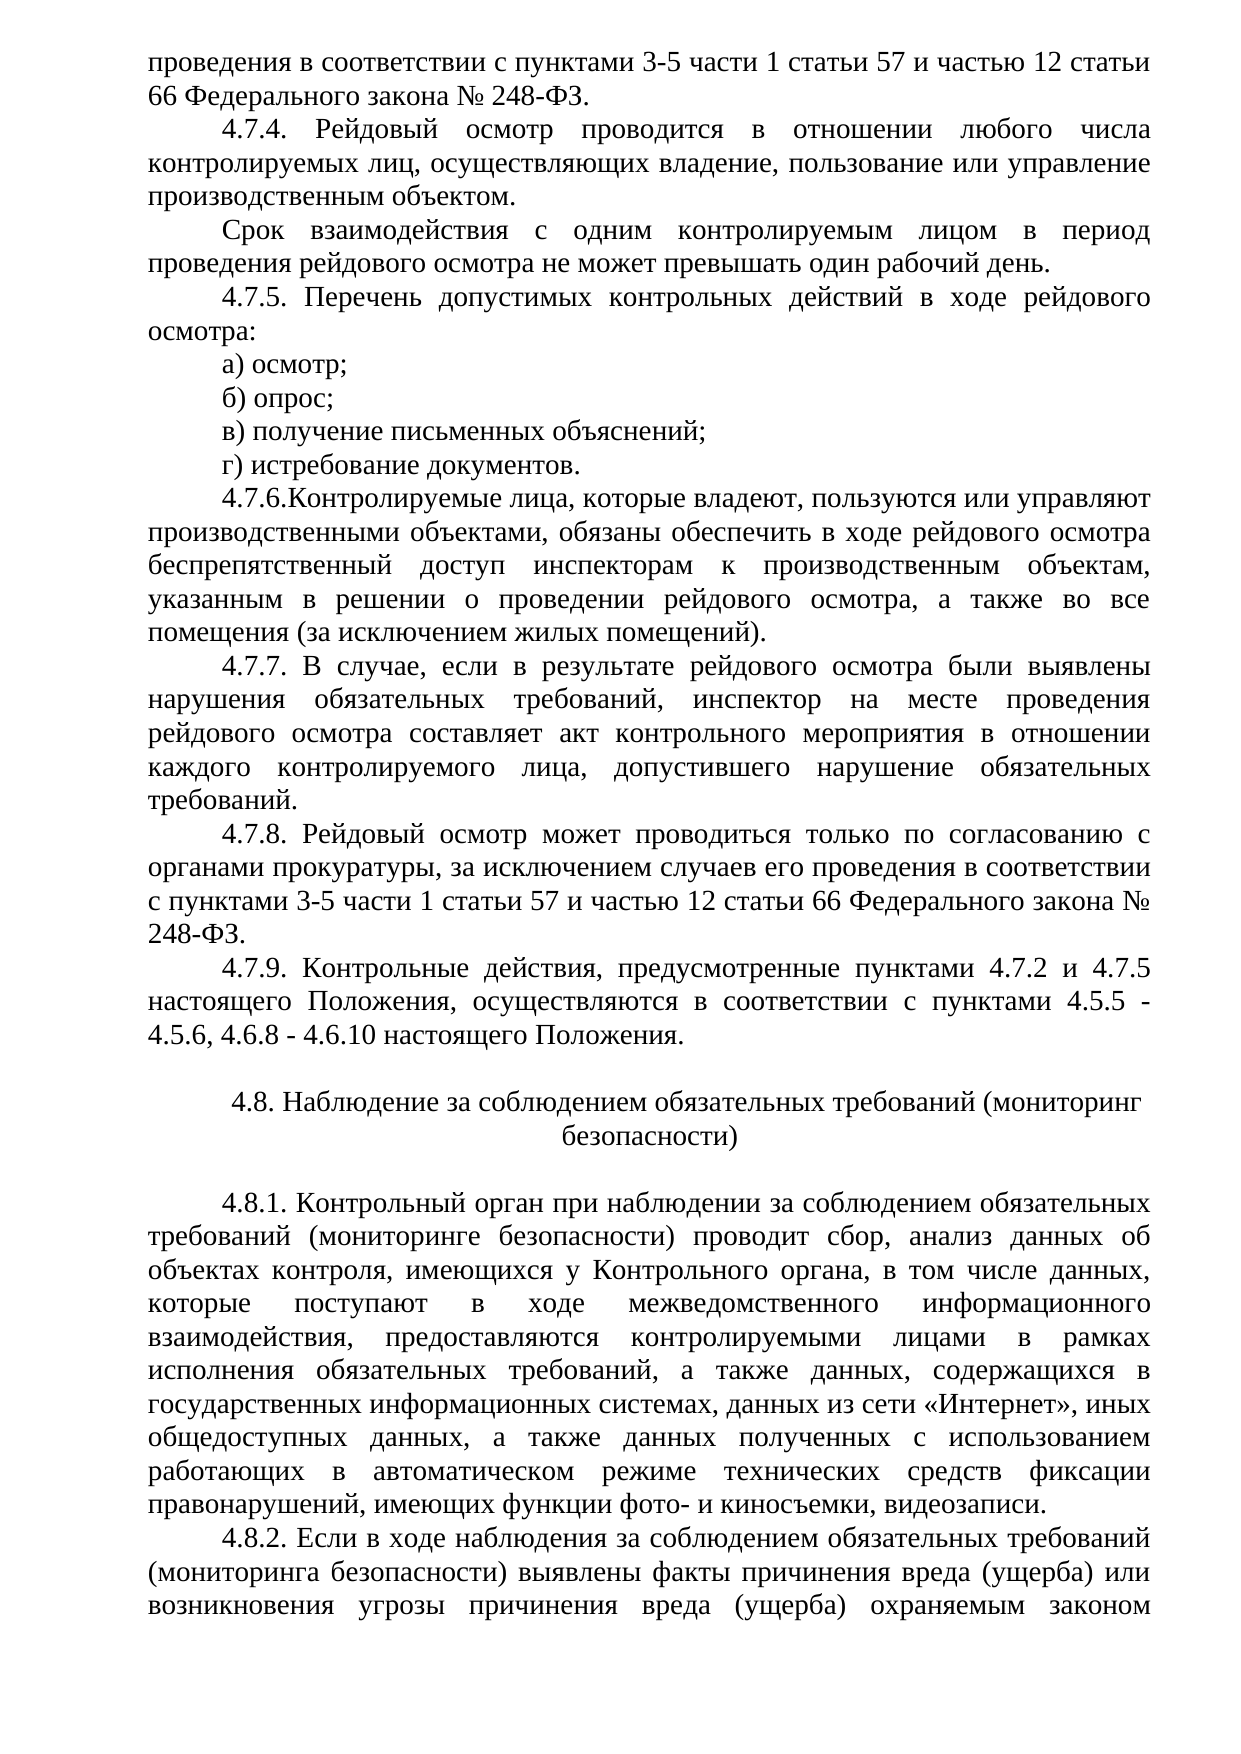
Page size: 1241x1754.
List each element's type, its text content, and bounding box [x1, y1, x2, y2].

text 4.7.6.Контролируемые лица, которые владеют, пользуются или управляют производственными объектами, обязаны обеспечить в ходе рейдового осмотра беспрепятственный доступ инспекторам к производственным объектам, указанным в решении о проведении рейдового осмотра, а также во все помещения (за исключением жилых помещений). [148, 480, 1152, 648]
text 4.8. Наблюдение за соблюдением обязательных требований (мониторинг безопасности) [148, 1084, 1152, 1151]
text а) осмотр; [148, 346, 1152, 380]
text б) опрос; [148, 380, 1152, 413]
text в) получение письменных объяснений; [148, 413, 1152, 447]
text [148, 44, 1152, 111]
text 4.7.7. В случае, если в результате рейдового осмотра были выявлены нарушения обязательных требований, инспектор на месте проведения рейдового осмотра составляет акт контрольного мероприятия в отношении каждого контролируемого лица, допустившего нарушение обязательных требований. [148, 648, 1152, 816]
text г) истребование документов. [148, 447, 1152, 480]
text 4.7.8. Рейдовый осмотр может проводиться только по согласованию с органами прокуратуры, за исключением случаев его проведения в соответствии с пунктами 3-5 части 1 статьи 57 и частью 12 статьи 66 Федерального закона № 248-ФЗ. [148, 816, 1152, 950]
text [148, 1520, 1152, 1621]
text 4.7.9. Контрольные действия, предусмотренные пунктами 4.7.2 и 4.7.5 настоящего Положения, осуществляются в соответствии с пунктами 4.5.5 - 4.5.6, 4.6.8 - 4.6.10 настоящего Положения. [148, 950, 1152, 1051]
list 4.8.1. Контрольный орган при наблюдении за соблюдением обязательных требований (мониторинге безопасности) проводит сбор, анализ данных об объектах контроля, имеющихся у Контрольного органа, в том числе данных, которые поступают в ходе межведомственного информационного взаимодействия, предоставляются контролируемыми лицами в рамках исполнения обязательных требований, а также данных, содержащихся в государственных информационных системах, данных из сети «Интернет», иных общедоступных данных, а также данных полученных с использованием работающих в автоматическом режиме технических средств фиксации правонарушений, имеющих функции фото- и киносъемки, видеозаписи. [148, 1185, 1152, 1520]
text Срок взаимодействия с одним контролируемым лицом в период проведения рейдового осмотра не может превышать один рабочий день. [148, 212, 1152, 279]
list 4.7.5. Перечень допустимых контрольных действий в ходе рейдового осмотра: [148, 279, 1152, 346]
text 4.7.4. Рейдовый осмотр проводится в отношении любого числа контролируемых лиц, осуществляющих владение, пользование или управление производственным объектом. [148, 111, 1152, 212]
